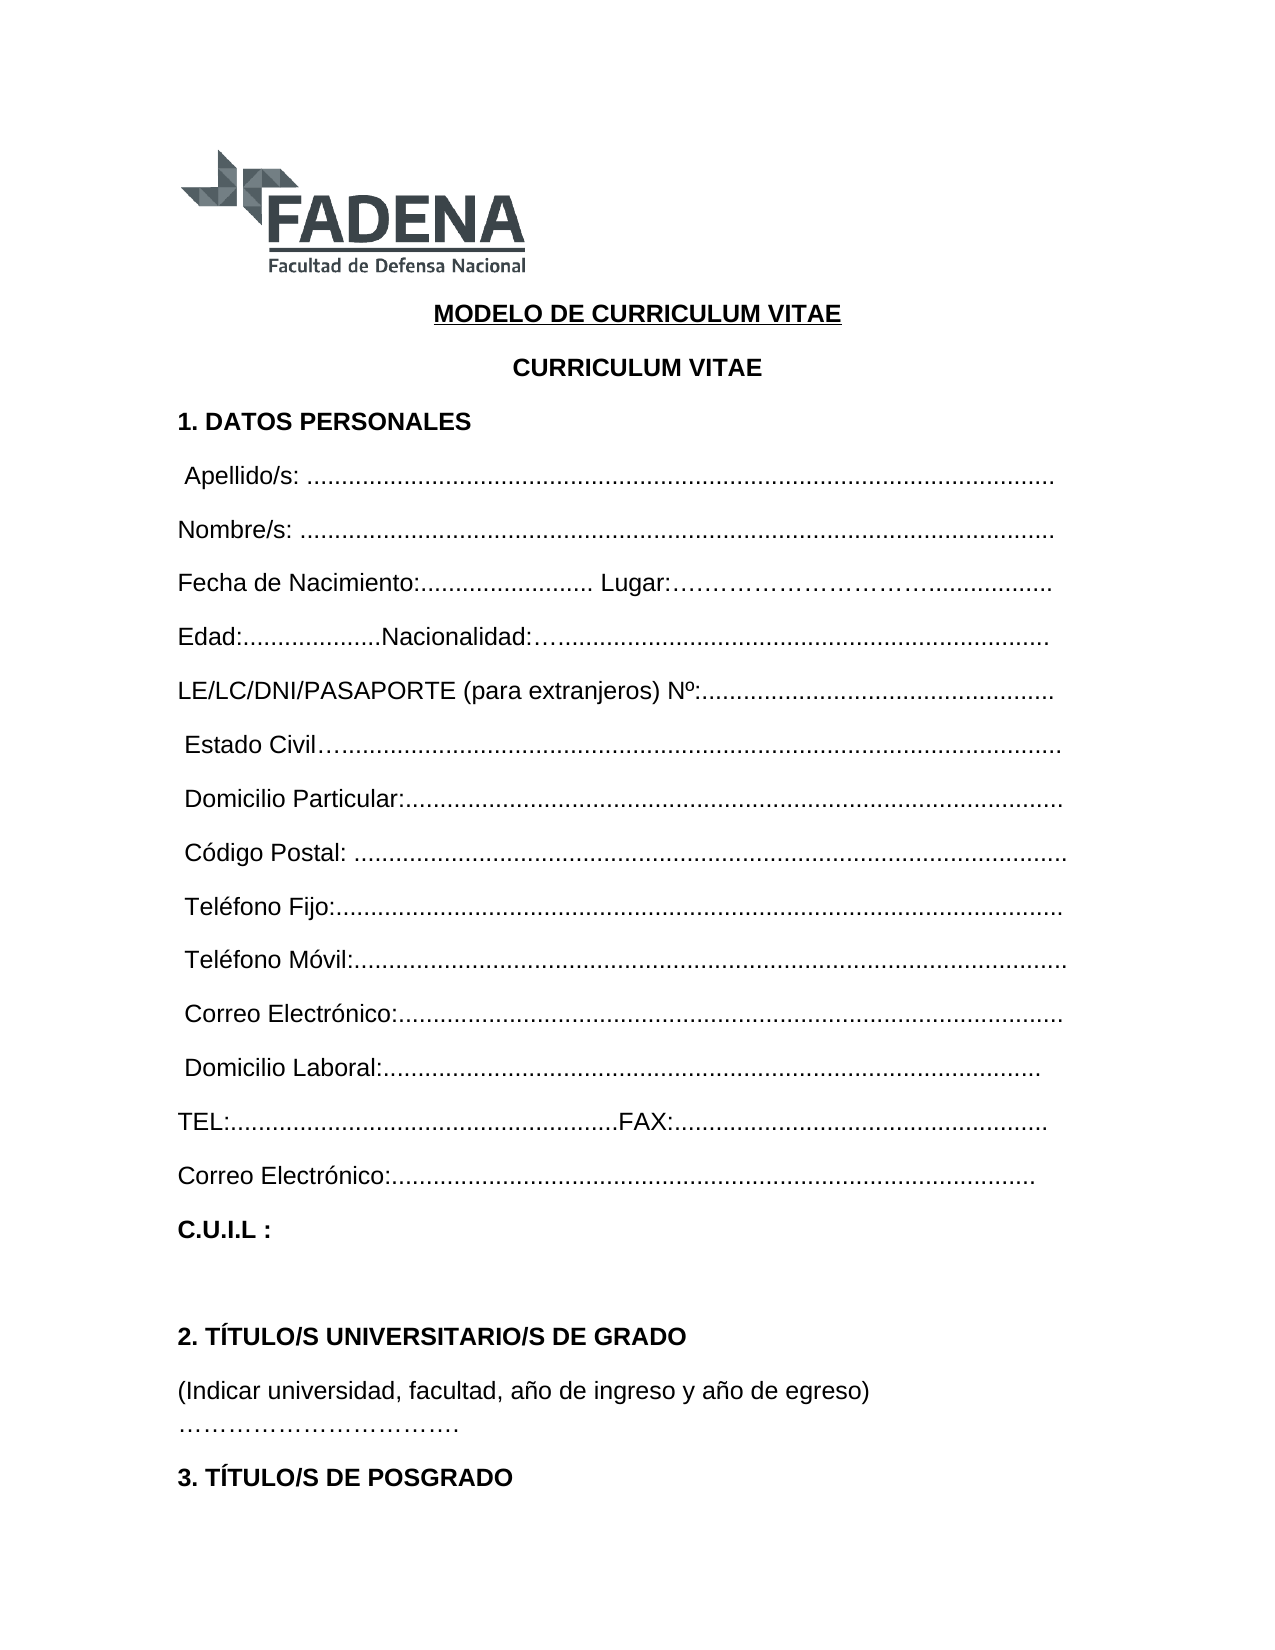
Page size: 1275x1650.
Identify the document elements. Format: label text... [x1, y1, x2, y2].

text Correo Electrónico:................................................................................................ [177, 999, 1098, 1028]
text CURRICULUM VITAE [177, 353, 1098, 382]
text Nombre/s: ............................................................................................................. [177, 514, 1098, 543]
text C.U.I.L : [177, 1215, 1098, 1243]
text 2. TÍTULO/S UNIVERSITARIO/S DE GRADO [177, 1322, 1098, 1351]
text LE/LC/DNI/PASAPORTE (para extranjeros) Nº:................................................... [177, 676, 1098, 705]
text Teléfono Fijo:......................................................................................................... [177, 892, 1098, 920]
text 3. TÍTULO/S DE POSGRADO [177, 1463, 1098, 1492]
text (Indicar universidad, facultad, año de ingreso y año de egreso) ……………………………. [177, 1376, 1098, 1438]
text Correo Electrónico:............................................................................................. [177, 1161, 1098, 1189]
text Código Postal: ....................................................................................................... [177, 838, 1098, 866]
picture [177, 147, 529, 275]
text Domicilio Particular:............................................................................................... [177, 784, 1098, 813]
text Fecha de Nacimiento:......................... Lugar:….……………………….................. [177, 568, 1098, 597]
text Apellido/s: ............................................................................................................ [177, 461, 1098, 489]
text TEL:........................................................FAX:...................................................... [177, 1107, 1098, 1136]
text 1. DATOS PERSONALES [177, 407, 1098, 436]
text MODELO DE CURRICULUM VITAE [177, 299, 1098, 328]
text Domicilio Laboral:............................................................................................... [177, 1053, 1098, 1082]
text Estado Civil…........................................................................................................ [177, 730, 1098, 759]
text Teléfono Móvil:....................................................................................................... [177, 945, 1098, 974]
text Edad:....................Nacionalidad:…....................................................................... [177, 622, 1098, 651]
